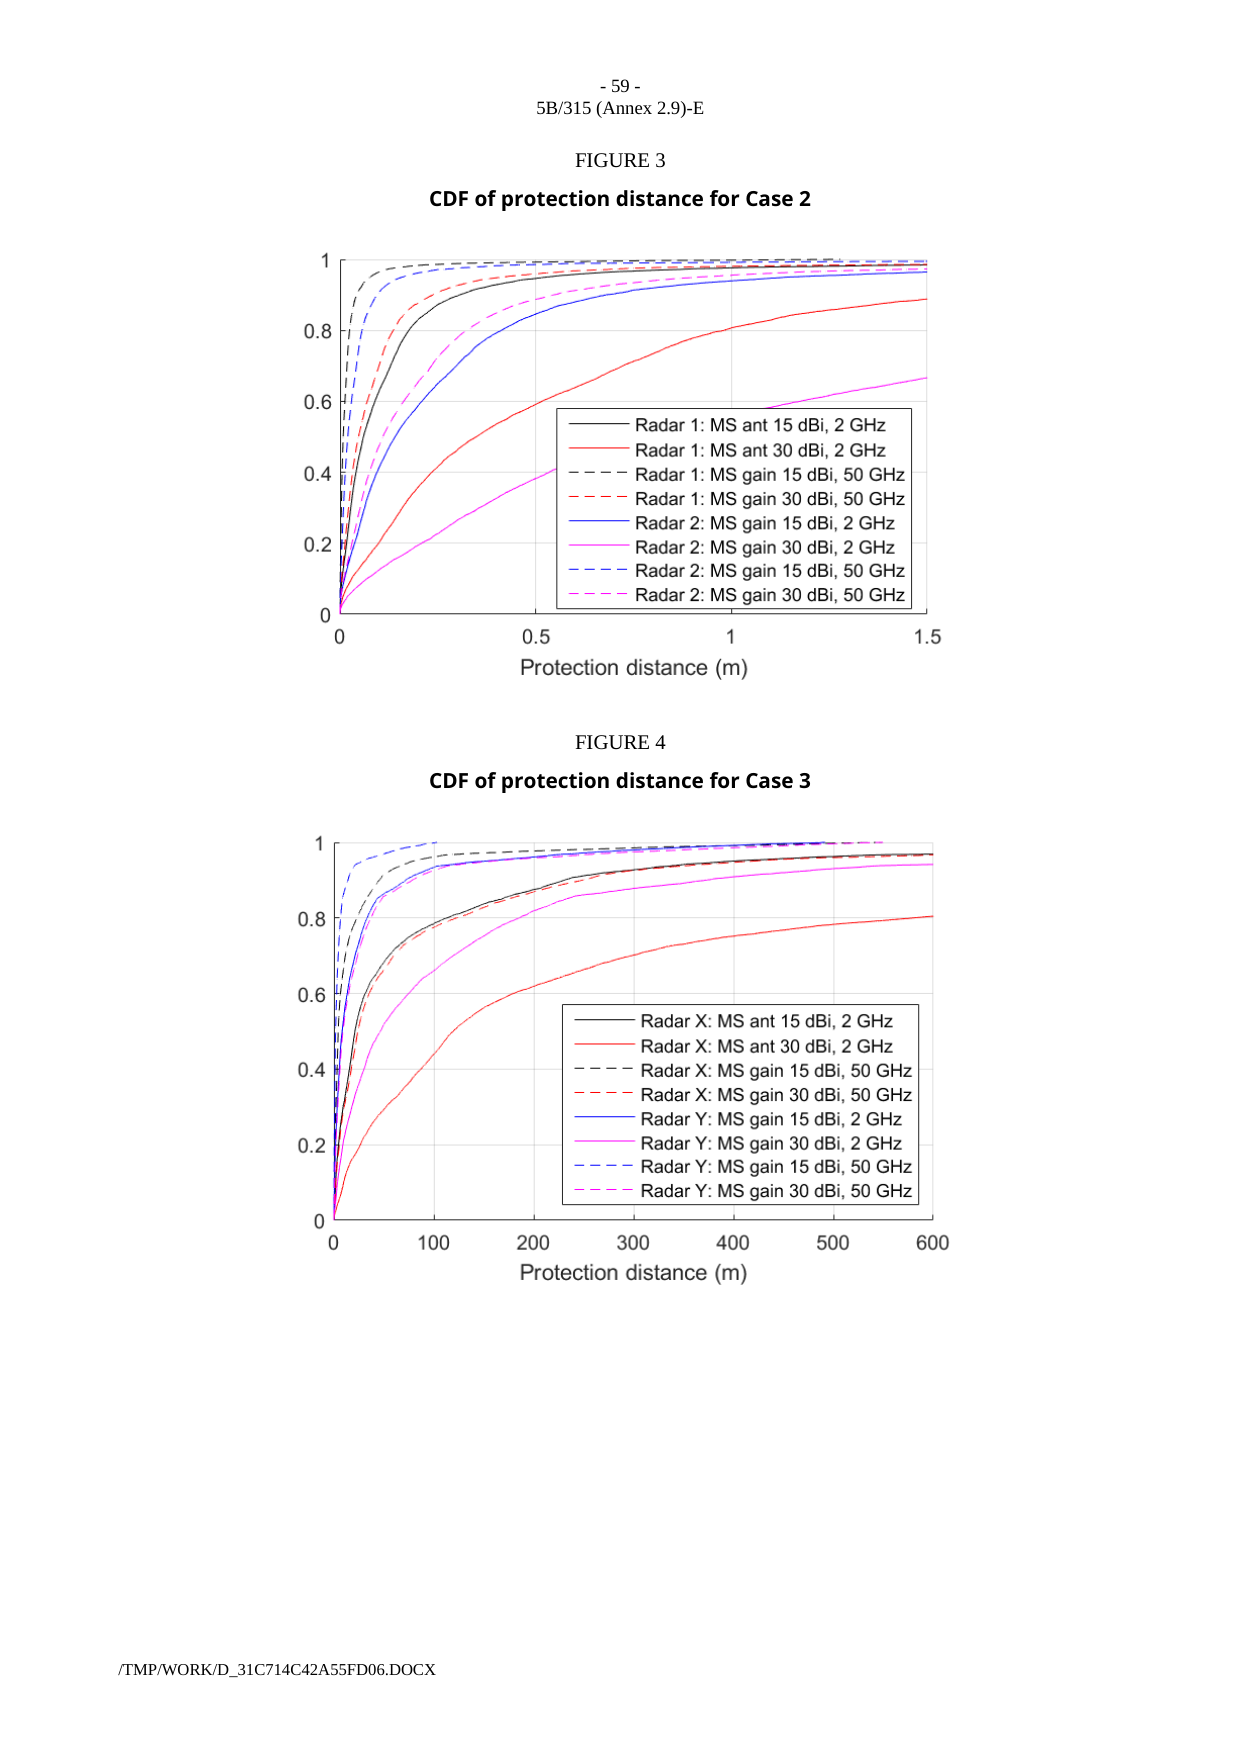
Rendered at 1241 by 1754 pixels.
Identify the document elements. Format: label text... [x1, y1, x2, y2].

title CDF of protection distance for Case 3 [118, 766, 1122, 794]
title CDF of protection distance for Case 2 [118, 184, 1122, 213]
text Figure 4 [118, 729, 1122, 754]
text Figure 3 [118, 148, 1122, 172]
picture [241, 225, 999, 680]
picture [233, 807, 1007, 1285]
